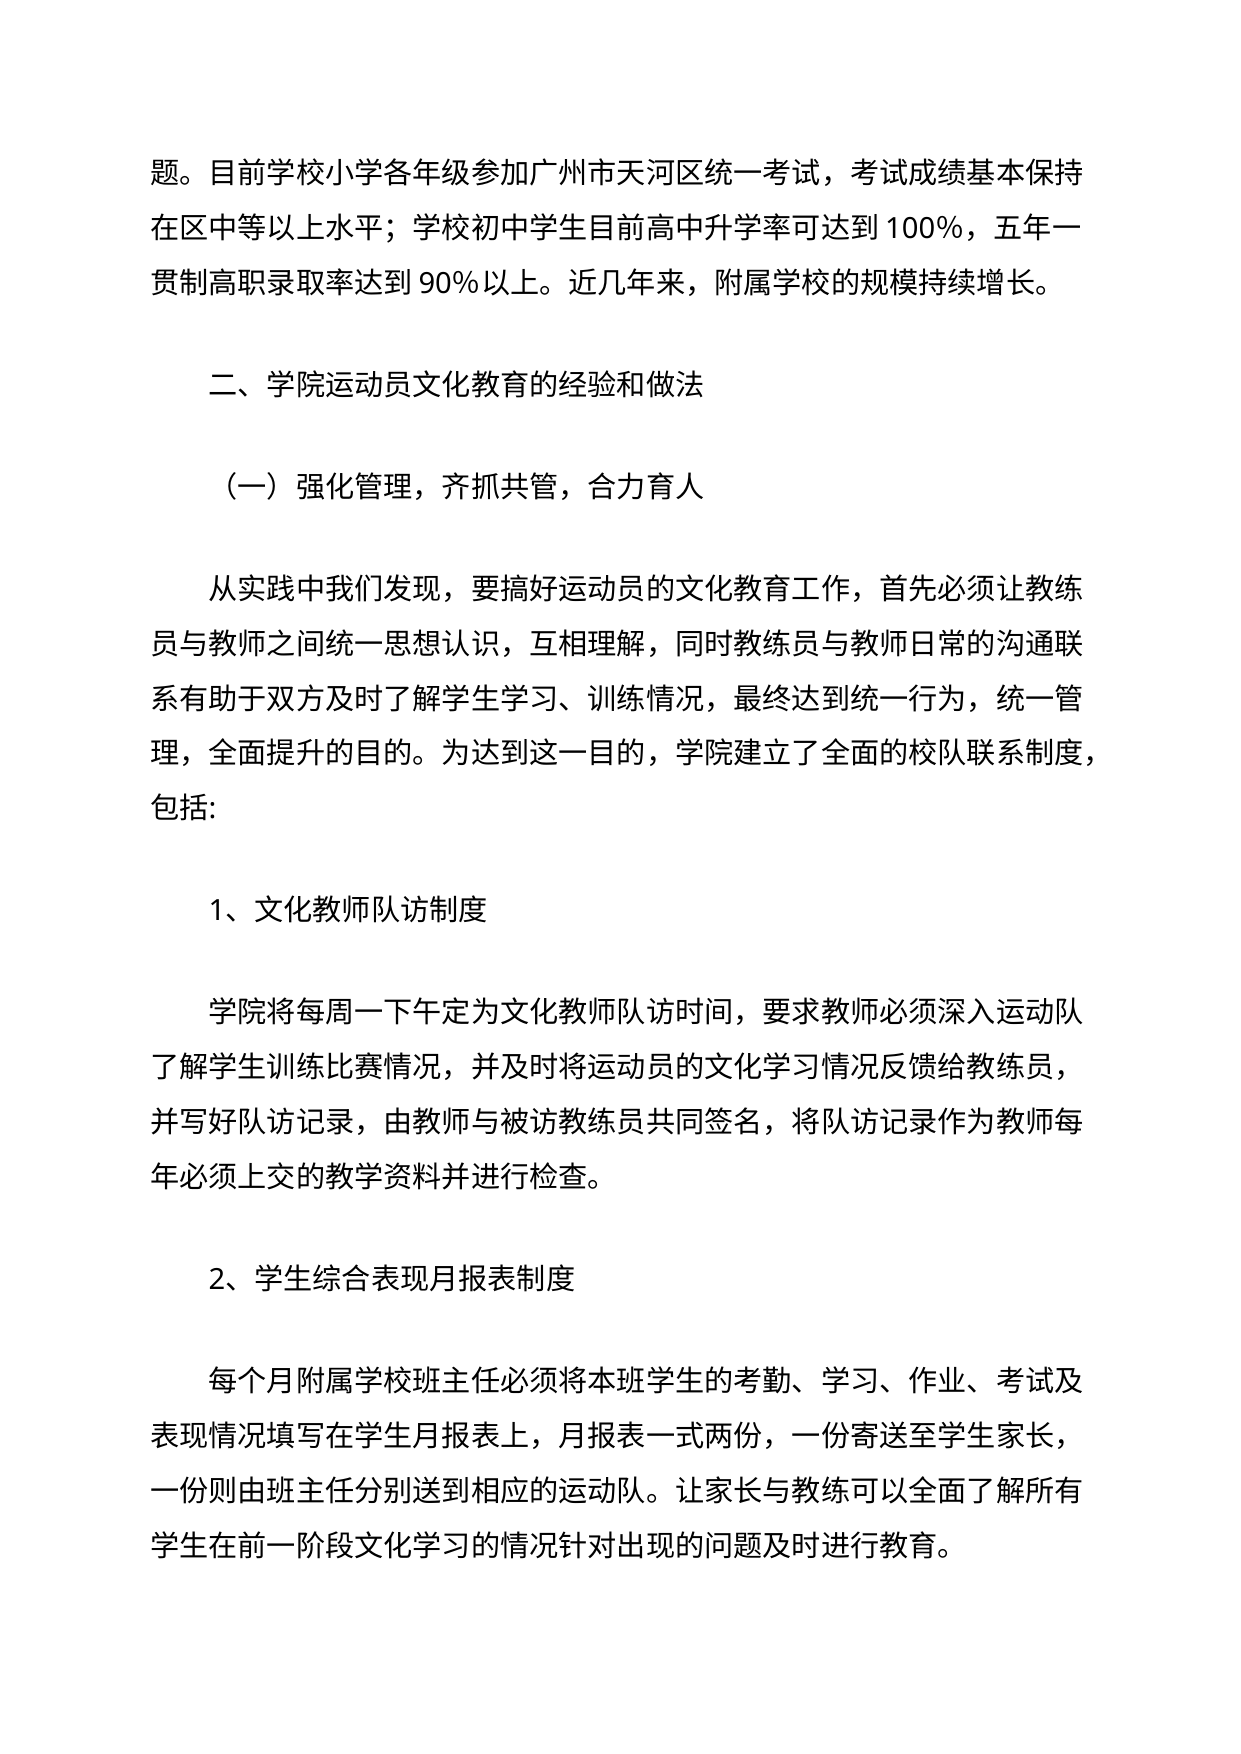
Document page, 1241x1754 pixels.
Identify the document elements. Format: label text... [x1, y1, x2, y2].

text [150, 150, 1090, 302]
text 1、文化教师队访制度 [150, 887, 1090, 929]
text 从实践中我们发现，要搞好运动员的文化教育工作，首先必须让教练员与教师之间统一思想认识，互相理解，同时教练员与教师日常的沟通联系有助于双方及时了解学生学习、训练情况，最终达到统一行为，统一管理，全面提升的目的。为达到这一目的，学院建立了全面的校队联系制度，包括: [150, 565, 1090, 827]
text 学院将每周一下午定为文化教师队访时间，要求教师必须深入运动队了解学生训练比赛情况，并及时将运动员的文化学习情况反馈给教练员，并写好队访记录，由教师与被访教练员共同签名，将队访记录作为教师每年必须上交的教学资料并进行检查。 [150, 989, 1090, 1196]
text 2、学生综合表现月报表制度 [150, 1255, 1090, 1298]
text 每个月附属学校班主任必须将本班学生的考勤、学习、作业、考试及表现情况填写在学生月报表上，月报表一式两份，一份寄送至学生家长，一份则由班主任分别送到相应的运动队。让家长与教练可以全面了解所有学生在前一阶段文化学习的情况针对出现的问题及时进行教育。 [150, 1357, 1090, 1564]
text （一）强化管理，齐抓共管，合力育人 [150, 464, 1090, 506]
text 二、学院运动员文化教育的经验和做法 [150, 362, 1090, 404]
